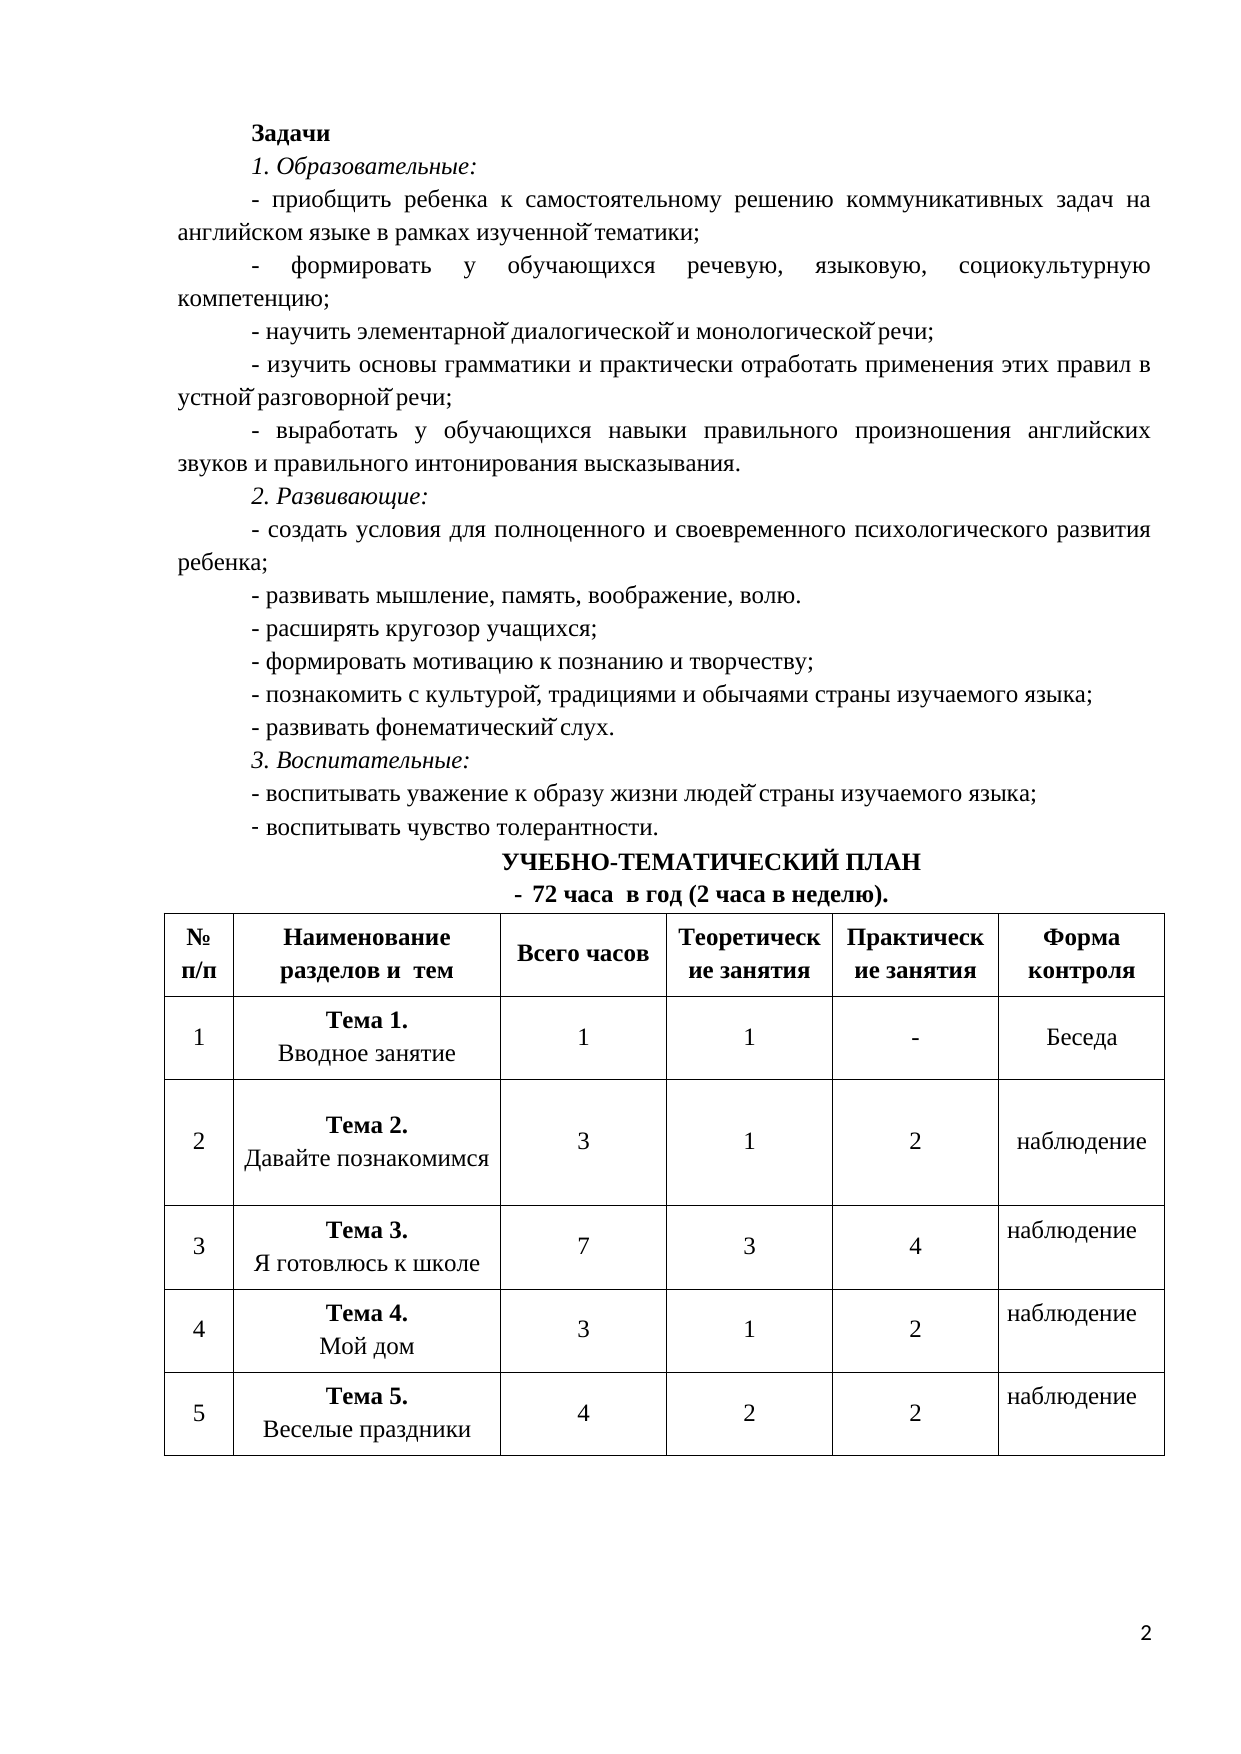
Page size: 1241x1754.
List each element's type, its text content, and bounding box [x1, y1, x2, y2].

table_cell наблюдение [999, 1206, 1164, 1289]
table_cell Тема 4. Мой дом [234, 1290, 500, 1372]
table_cell 1 [667, 1080, 832, 1205]
table_cell 2 [833, 1290, 998, 1372]
table_cell 2 [833, 1080, 998, 1205]
table_cell Беседа [999, 997, 1164, 1079]
text - приобщить ребенка к самостоятельному решению коммуникативных задач на английском языке в рамках изученной̆ тематики; [177, 184, 1152, 246]
table_cell наблюдение [999, 1080, 1164, 1205]
text - изучить основы грамматики и практически отработать применения этих правил в устной̆ разговорной̆ речи; [177, 349, 1152, 411]
list УЧЕБНО-ТЕМАТИЧЕСКИЙ ПЛАН [251, 847, 1152, 875]
table_cell 3 [501, 1080, 666, 1205]
table_cell наблюдение [999, 1373, 1164, 1455]
table_cell наблюдение [999, 1290, 1164, 1372]
table_header № п/п [165, 914, 233, 996]
table_cell 3 [667, 1206, 832, 1289]
table_cell 1 [165, 997, 233, 1079]
table_header Всего часов [501, 914, 666, 996]
table_cell 4 [501, 1373, 666, 1455]
text - научить элементарной̆ диалогической̆ и монологической̆ речи; [177, 316, 1152, 345]
table_header Практические занятия [833, 914, 998, 996]
table_cell Тема 2. Давайте познакомимся [234, 1080, 500, 1205]
text 1. Образовательные: [177, 151, 1152, 180]
table_cell 1 [501, 997, 666, 1079]
table_cell Тема 5. Веселые праздники [234, 1373, 500, 1455]
table_cell Тема 3. Я готовлюсь к школе [234, 1206, 500, 1289]
table_cell 4 [833, 1206, 998, 1289]
table_cell - [833, 997, 998, 1079]
text - формировать мотивацию к познанию и творчеству; [177, 646, 1152, 675]
table_cell 5 [165, 1373, 233, 1455]
list воспитывать чувство толерантности. [195, 812, 1152, 842]
text - развивать фонематический̆ слух. [177, 712, 1152, 741]
list 72 часа в год (2 часа в неделю). [195, 879, 1152, 908]
table_header Форма контроля [999, 914, 1164, 996]
table_cell 4 [165, 1290, 233, 1372]
text - познакомить с культурой̆, традициями и обычаями страны изучаемого языка; [177, 679, 1152, 708]
table_header Теоретические занятия [667, 914, 832, 996]
text - развивать мышление, память, воображение, волю. [177, 580, 1152, 609]
table_cell 1 [667, 1290, 832, 1372]
table_cell 2 [667, 1373, 832, 1455]
table_cell 3 [501, 1290, 666, 1372]
text 2. Развивающие: [177, 481, 1152, 510]
table_cell 2 [833, 1373, 998, 1455]
text - воспитывать уважение к образу жизни людей̆ страны изучаемого языка; [177, 778, 1152, 807]
text - создать условия для полноценного и своевременного психологического развития ребенка; [177, 514, 1152, 576]
text - расширять кругозор учащихся; [177, 613, 1152, 642]
text Задачи [177, 118, 1152, 147]
table_header Наименование разделов и тем [234, 914, 500, 996]
table_cell Тема 1. Вводное занятие [234, 997, 500, 1079]
table_cell 7 [501, 1206, 666, 1289]
table_cell 2 [165, 1080, 233, 1205]
table_cell 3 [165, 1206, 233, 1289]
text 3. Воспитательные: [177, 746, 1152, 774]
text - выработать у обучающихся навыки правильного произношения английских звуков и правильного интонирования высказывания. [177, 415, 1152, 477]
table_cell 1 [667, 997, 832, 1079]
text - формировать у обучающихся речевую, языковую, социокультурную компетенцию; [177, 250, 1152, 312]
